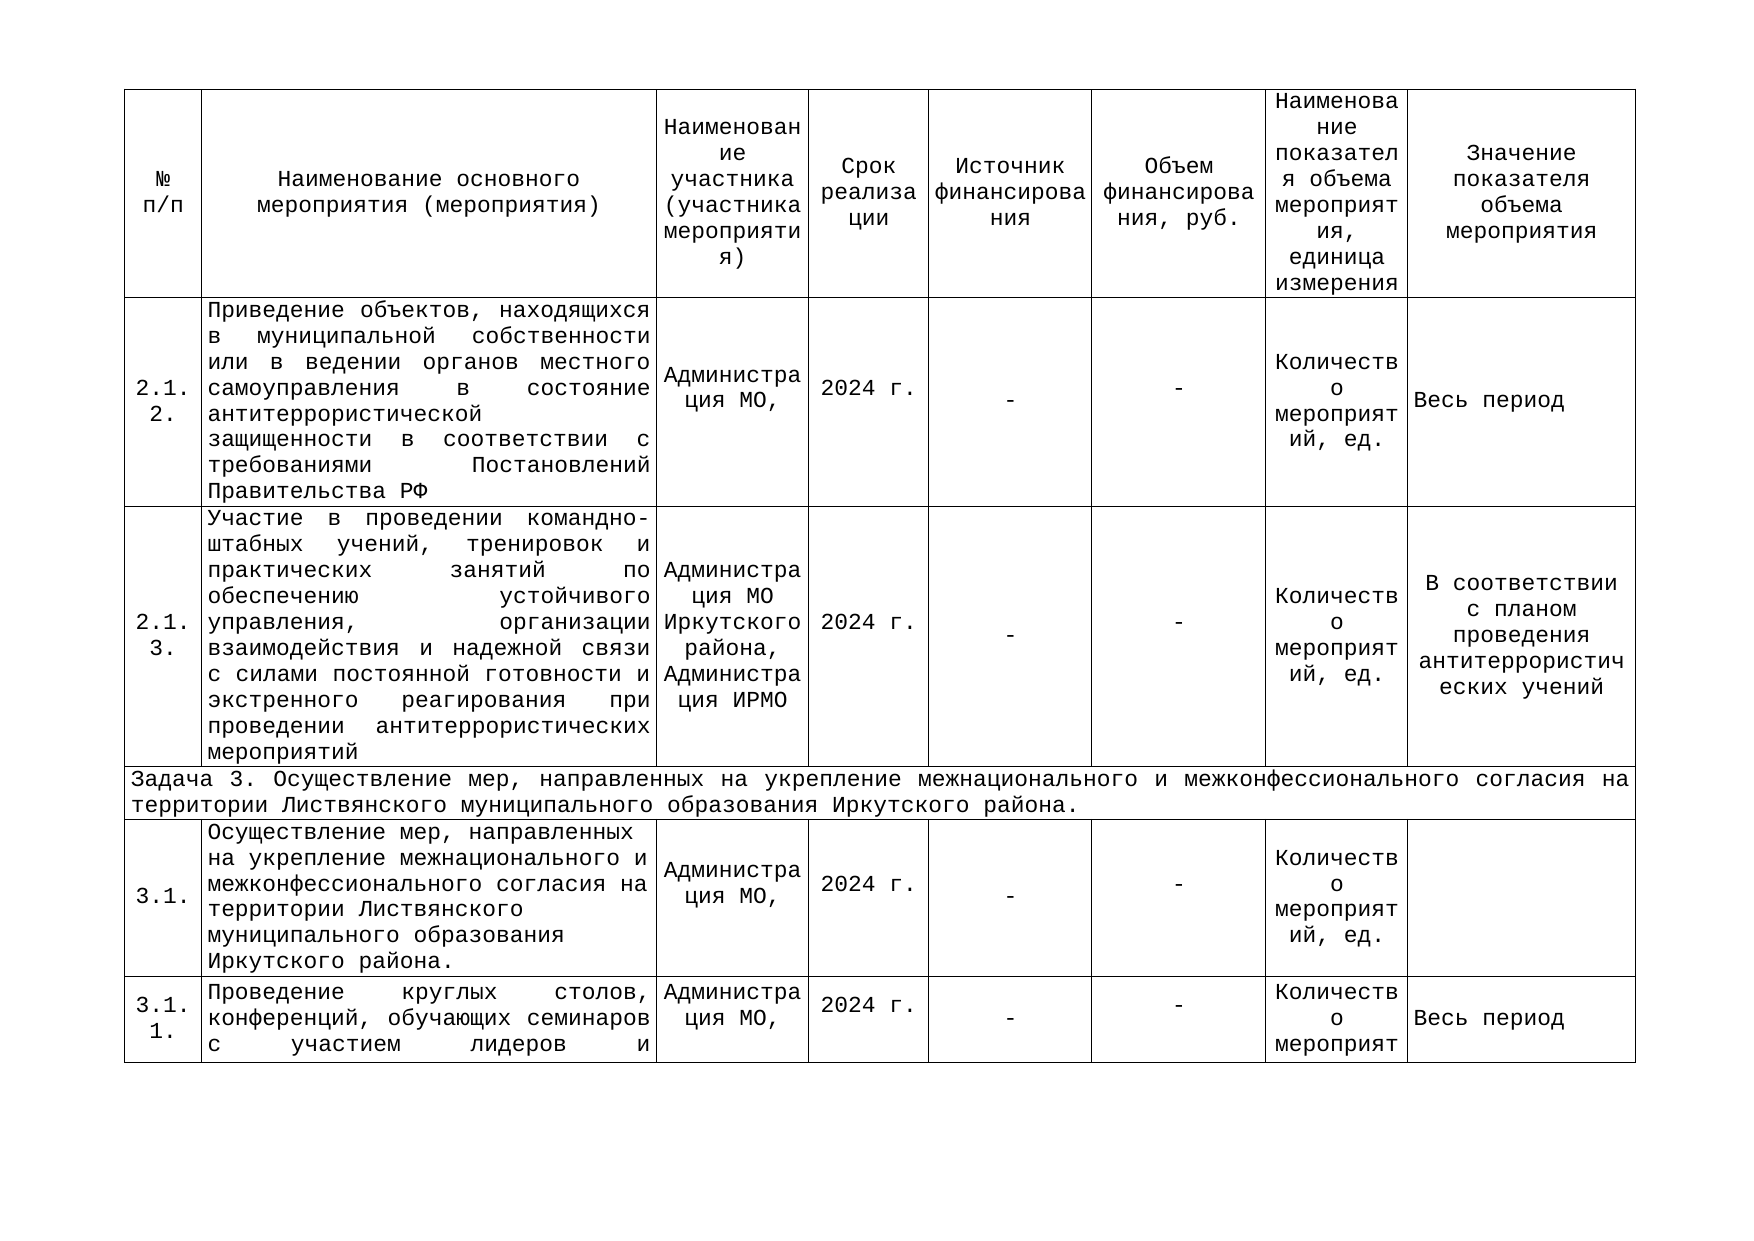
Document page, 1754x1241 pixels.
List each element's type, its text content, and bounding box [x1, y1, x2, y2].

table_cell Администрация МО, [657, 298, 808, 506]
table_cell 3.1.1. [125, 977, 201, 1062]
table_cell Количество мероприятий, ед. [1266, 820, 1407, 976]
table_cell - [929, 820, 1091, 976]
table_header Объем финансирования, руб. [1092, 90, 1265, 297]
table_cell Администрация МО, [657, 977, 808, 1062]
table_cell Количество мероприятий, ед. [1266, 507, 1407, 766]
table_header Срок реализации [809, 90, 928, 297]
table_cell 2024 г. [809, 507, 928, 766]
table_cell Администрация МО Иркутского района, Администрация ИРМО [657, 507, 808, 766]
table_cell Администрация МО, [657, 820, 808, 976]
table_header Наименование показателя объема мероприятия, единица измерения [1266, 90, 1407, 297]
table_cell - [1092, 977, 1265, 1062]
table_cell 2.1.3. [125, 507, 201, 766]
table_header Наименование участника (участника мероприятия) [657, 90, 808, 297]
table_header Значение показателя объема мероприятия [1408, 90, 1635, 297]
table_cell Количество мероприятий, ед. [1266, 298, 1407, 506]
table_cell - [929, 977, 1091, 1062]
table_cell Задача 3. Осуществление мер, направленных на укрепление межнационального и межконфессионального согласия на территории Листвянского муниципального образования Иркутского района. [125, 767, 1635, 819]
table_cell - [929, 507, 1091, 766]
table_cell В соответствии с планом проведения антитеррористических учений [1408, 507, 1635, 766]
table_cell [1408, 820, 1635, 976]
table_cell 2024 г. [809, 298, 928, 506]
table_cell 3.1. [125, 820, 201, 976]
table_cell Весь период [1408, 977, 1635, 1062]
table_header Наименование основного мероприятия (мероприятия) [202, 90, 656, 297]
table_header Источник финансирования [929, 90, 1091, 297]
table_header № п/п [125, 90, 201, 297]
table_cell - [1092, 820, 1265, 976]
table_cell - [1092, 298, 1265, 506]
table_cell Весь период [1408, 298, 1635, 506]
table_cell 2.1.2. [125, 298, 201, 506]
table_cell Участие в проведении командно-штабных учений, тренировок и практических занятий по обеспечению устойчивого управления, организации взаимодействия и надежной связи с силами постоянной готовности и экстренного реагирования при проведении антитеррористических мероприятий [202, 507, 656, 766]
table_cell 2024 г. [809, 820, 928, 976]
table_cell - [929, 298, 1091, 506]
table_cell Приведение объектов, находящихся в муниципальной собственности или в ведении органов местного самоуправления в состояние антитеррористической защищенности в соответствии с требованиями Постановлений Правительства РФ [202, 298, 656, 506]
table_cell 2024 г. [809, 977, 928, 1062]
table_cell - [1092, 507, 1265, 766]
table_cell Количество мероприятий, ед. [1266, 977, 1407, 1062]
table_cell Осуществление мер, направленных на укрепление межнационального и межконфессионального согласия на территории Листвянского муниципального образования Иркутского района. [202, 820, 656, 976]
